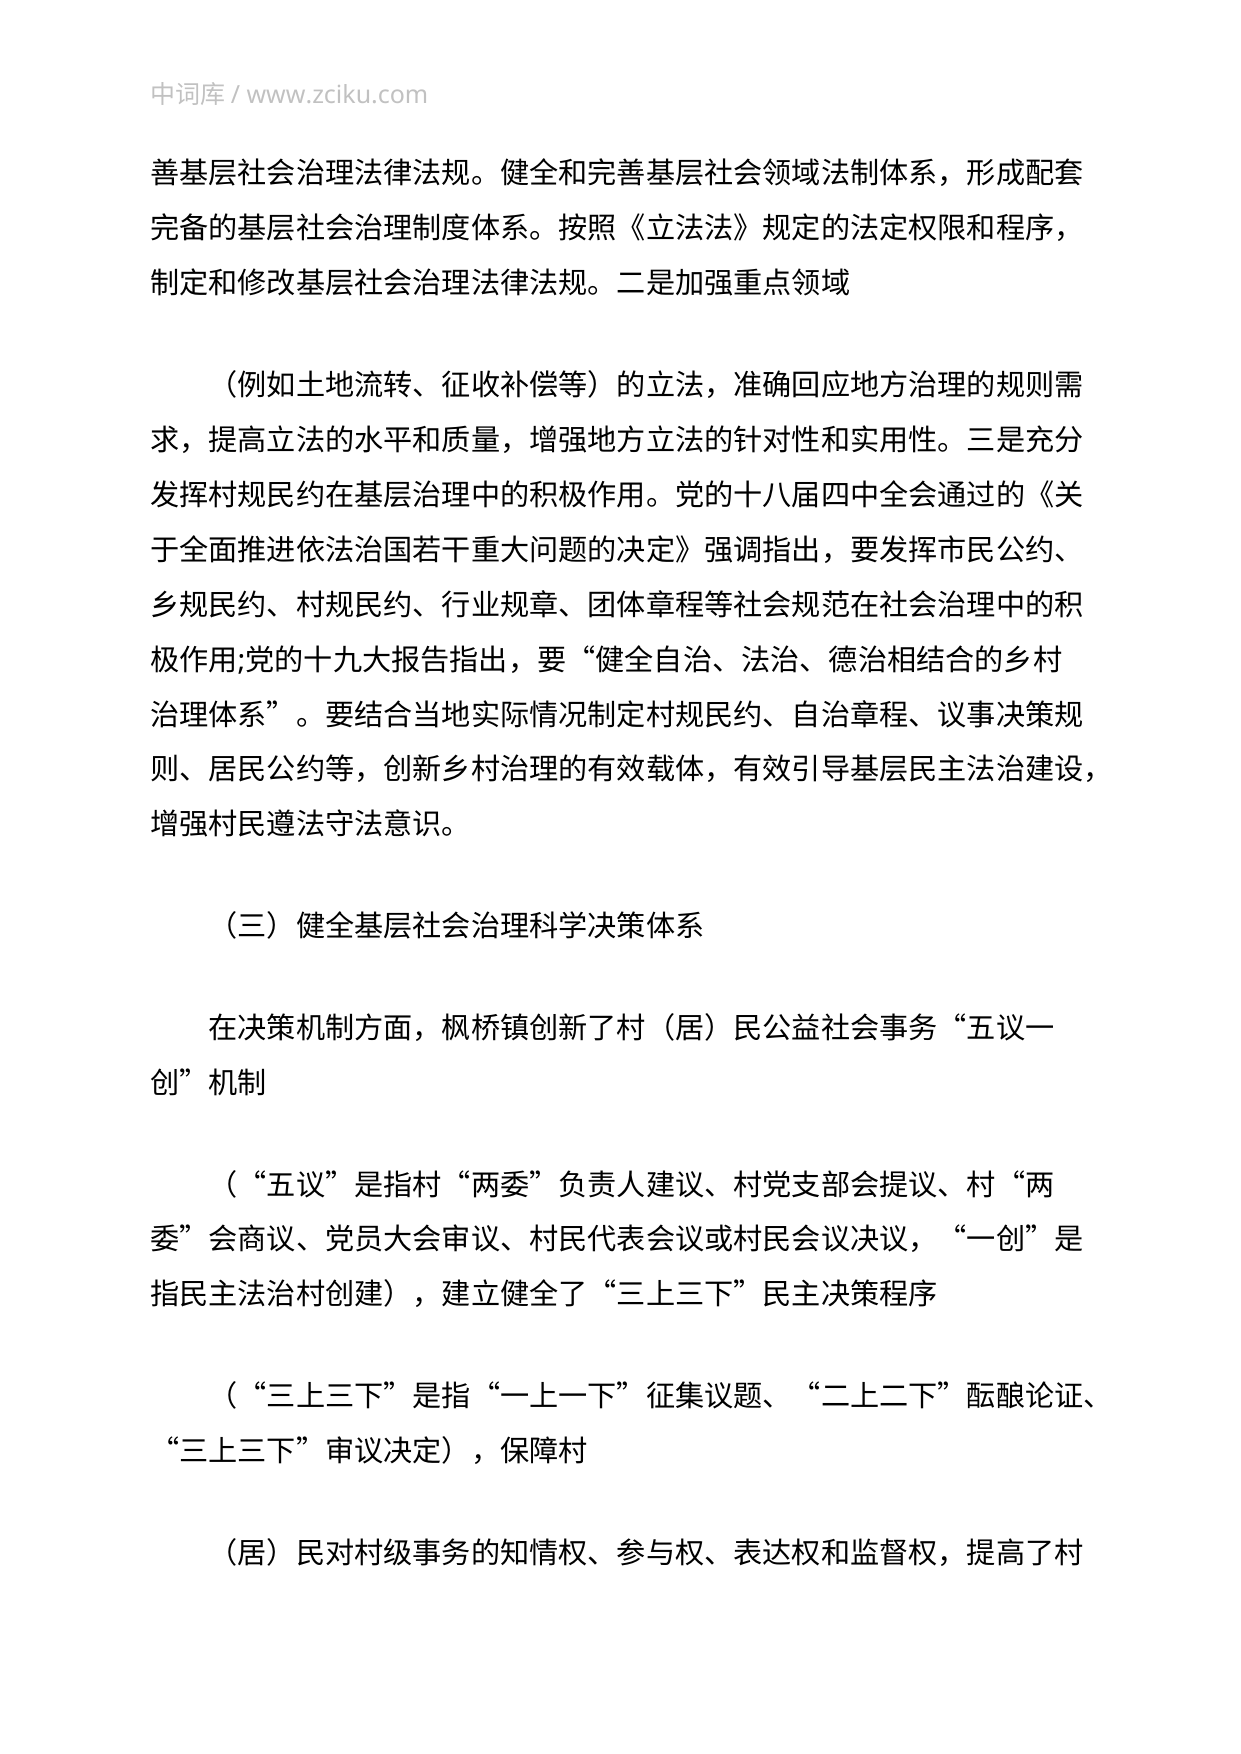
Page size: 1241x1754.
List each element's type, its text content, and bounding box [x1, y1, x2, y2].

text （“三上三下”是指“一上一下”征集议题、“二上二下”酝酿论证、“三上三下”审议决定），保障村 [150, 1373, 1090, 1470]
text （“五议”是指村“两委”负责人建议、村党支部会提议、村“两委”会商议、党员大会审议、村民代表会议或村民会议决议，“一创”是指民主法治村创建），建立健全了“三上三下”民主决策程序 [150, 1161, 1090, 1313]
text （例如土地流转、征收补偿等）的立法，准确回应地方治理的规则需求，提高立法的水平和质量，增强地方立法的针对性和实用性。三是充分发挥村规民约在基层治理中的积极作用。党的十八届四中全会通过的《关于全面推进依法治国若干重大问题的决定》强调指出，要发挥市民公约、乡规民约、村规民约、行业规章、团体章程等社会规范在社会治理中的积极作用;党的十九大报告指出，要“健全自治、法治、德治相结合的乡村治理体系”。要结合当地实际情况制定村规民约、自治章程、议事决策规则、居民公约等，创新乡村治理的有效载体，有效引导基层民主法治建设，增强村民遵法守法意识。 [150, 362, 1090, 843]
text （居）民对村级事务的知情权、参与权、表达权和监督权，提高了村 [150, 1529, 1090, 1572]
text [150, 150, 1090, 302]
text （三）健全基层社会治理科学决策体系 [150, 903, 1090, 945]
text 在决策机制方面，枫桥镇创新了村（居）民公益社会事务“五议一创”机制 [150, 1004, 1090, 1102]
